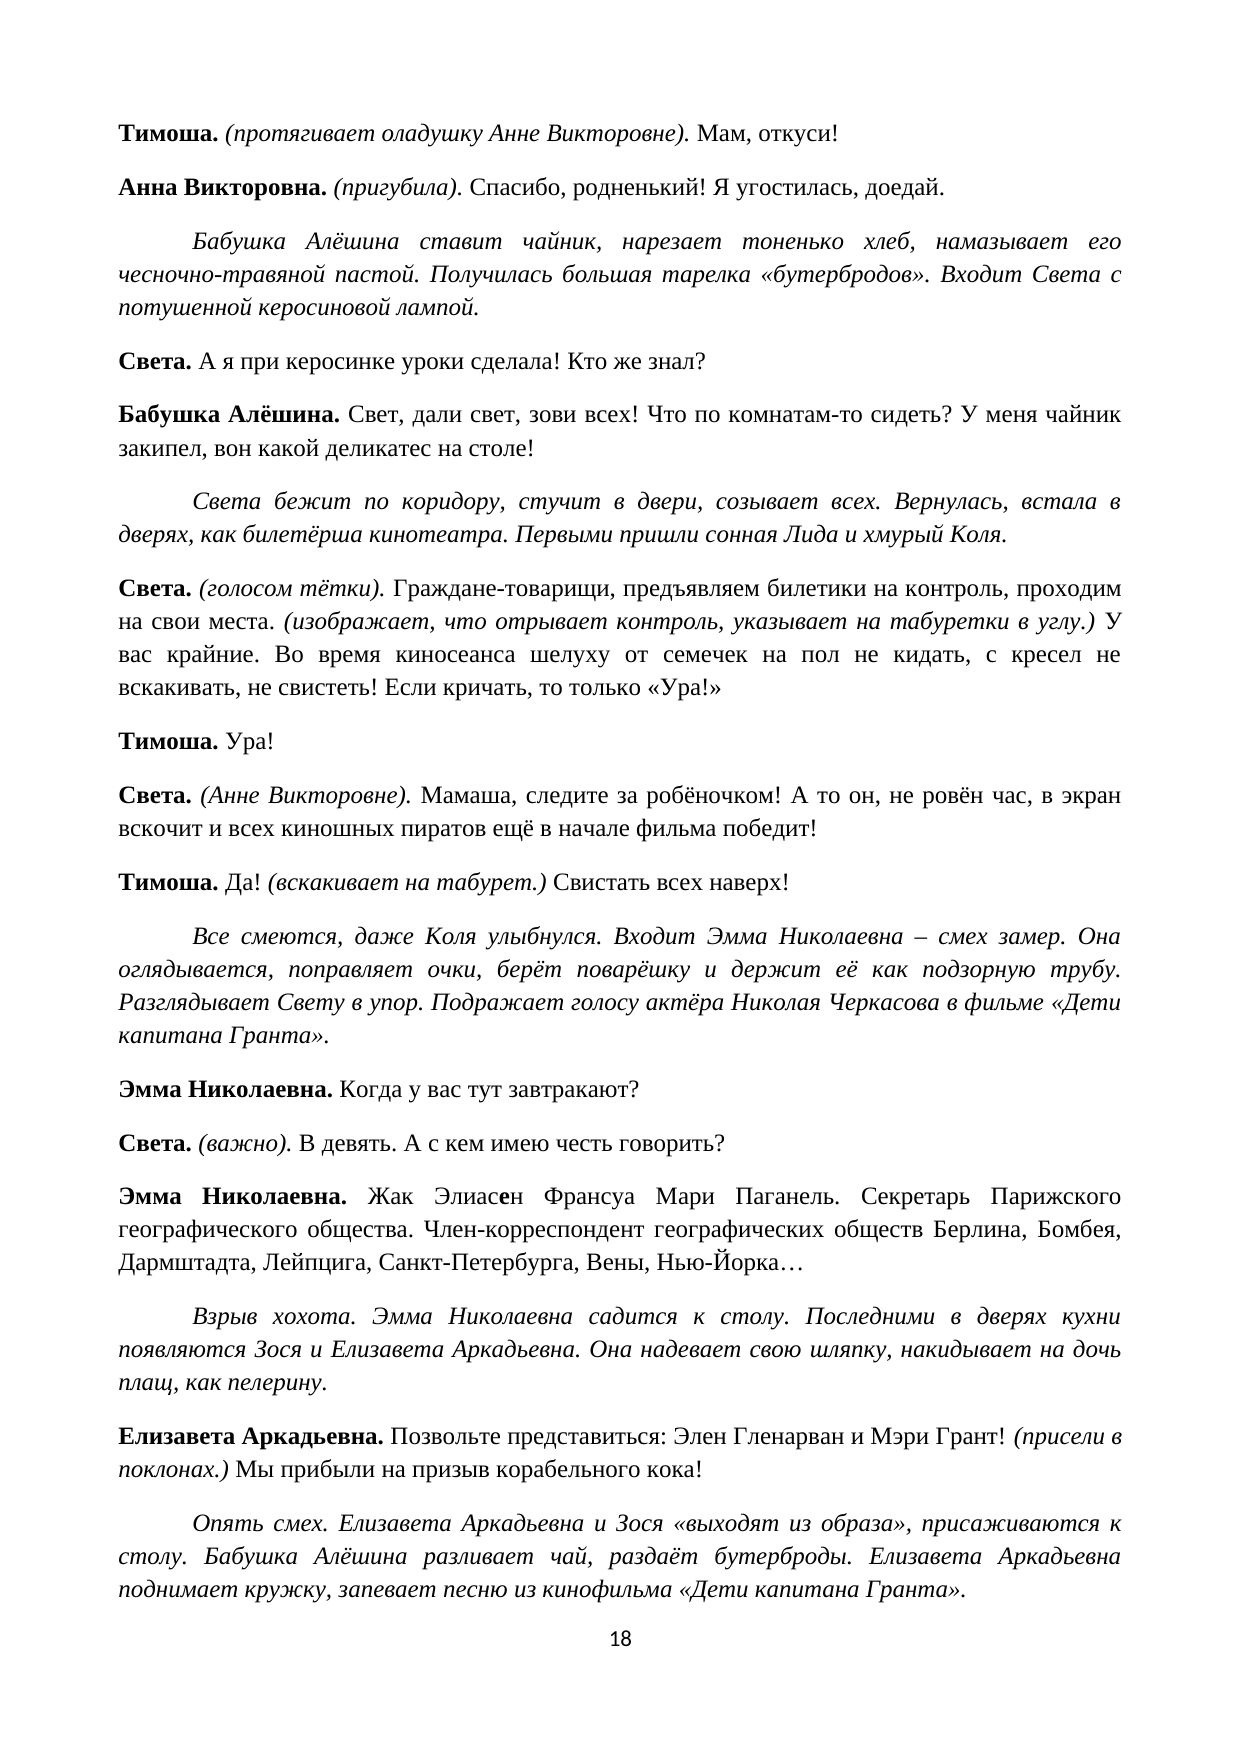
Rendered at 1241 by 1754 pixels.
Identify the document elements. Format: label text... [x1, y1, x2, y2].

text Тимоша. (протягивает оладушку Анне Викторовне). Мам, откуси! [118, 118, 1122, 147]
text Елизавета Аркадьевна. Позвольте представиться: Элен Гленарван и Мэри Грант! (присели в поклонах.) Мы прибыли на призыв корабельного кока! [118, 1421, 1122, 1483]
text Эмма Николаевна. Жак Элиасен Франсуа Мари Паганель. Секретарь Парижского географического общества. Член-корреспондент географических обществ Берлина, Бомбея, Дармштадта, Лейпцига, Санкт-Петербурга, Вены, Нью-Йорка… [118, 1181, 1122, 1276]
text Эмма Николаевна. Когда у вас тут завтракают? [118, 1074, 1122, 1102]
text Света. А я при керосинке уроки сделала! Кто же знал? [118, 346, 1122, 374]
text Бабушка Алёшина ставит чайник, нарезает тоненько хлеб, намазывает его чесночно-травяной пастой. Получилась большая тарелка «бутербродов». Входит Света с потушенной керосиновой лампой. [118, 226, 1122, 321]
text Света. (важно). В девять. А с кем имею честь говорить? [118, 1128, 1122, 1156]
text Опять смех. Елизавета Аркадьевна и Зося «выходят из образа», присаживаются к столу. Бабушка Алёшина разливает чай, раздаёт бутерброды. Елизавета Аркадьевна поднимает кружку, запевает песню из кинофильма «Дети капитана Гранта». [118, 1508, 1122, 1603]
text Света. (Анне Викторовне). Мамаша, следите за робёночком! А то он, не ровён час, в экран вскочит и всех киношных пиратов ещё в начале фильма победит! [118, 780, 1122, 842]
text Тимоша. Ура! [118, 726, 1122, 755]
text Взрыв хохота. Эмма Николаевна садится к столу. Последними в дверях кухни появляются Зося и Елизавета Аркадьевна. Она надевает свою шляпку, накидывает на дочь плащ, как пелерину. [118, 1301, 1122, 1396]
text Все смеются, даже Коля улыбнулся. Входит Эмма Николаевна – смех замер. Она оглядывается, поправляет очки, берёт поварёшку и держит её как подзорную трубу. Разглядывает Свету в упор. Подражает голосу актёра Николая Черкасова в фильме «Дети капитана Гранта». [118, 921, 1122, 1049]
text Света. (голосом тётки). Граждане-товарищи, предъявляем билетики на контроль, проходим на свои места. (изображает, что отрывает контроль, указывает на табуретки в углу.) У вас крайние. Во время киносеанса шелуху от семечек на пол не кидать, с кресел не вскакивать, не свистеть! Если кричать, то только «Ура!» [118, 573, 1122, 701]
text Анна Викторовна. (пригубила). Спасибо, родненький! Я угостилась, доедай. [118, 172, 1122, 201]
text Света бежит по коридору, стучит в двери, созывает всех. Вернулась, встала в дверях, как билетёрша кинотеатра. Первыми пришли сонная Лида и хмурый Коля. [118, 486, 1122, 548]
text Тимоша. Да! (вскакивает на табурет.) Свистать всех наверх! [118, 867, 1122, 896]
text Бабушка Алёшина. Свет, дали свет, зови всех! Что по комнатам-то сидеть? У меня чайник закипел, вон какой деликатес на столе! [118, 399, 1122, 461]
